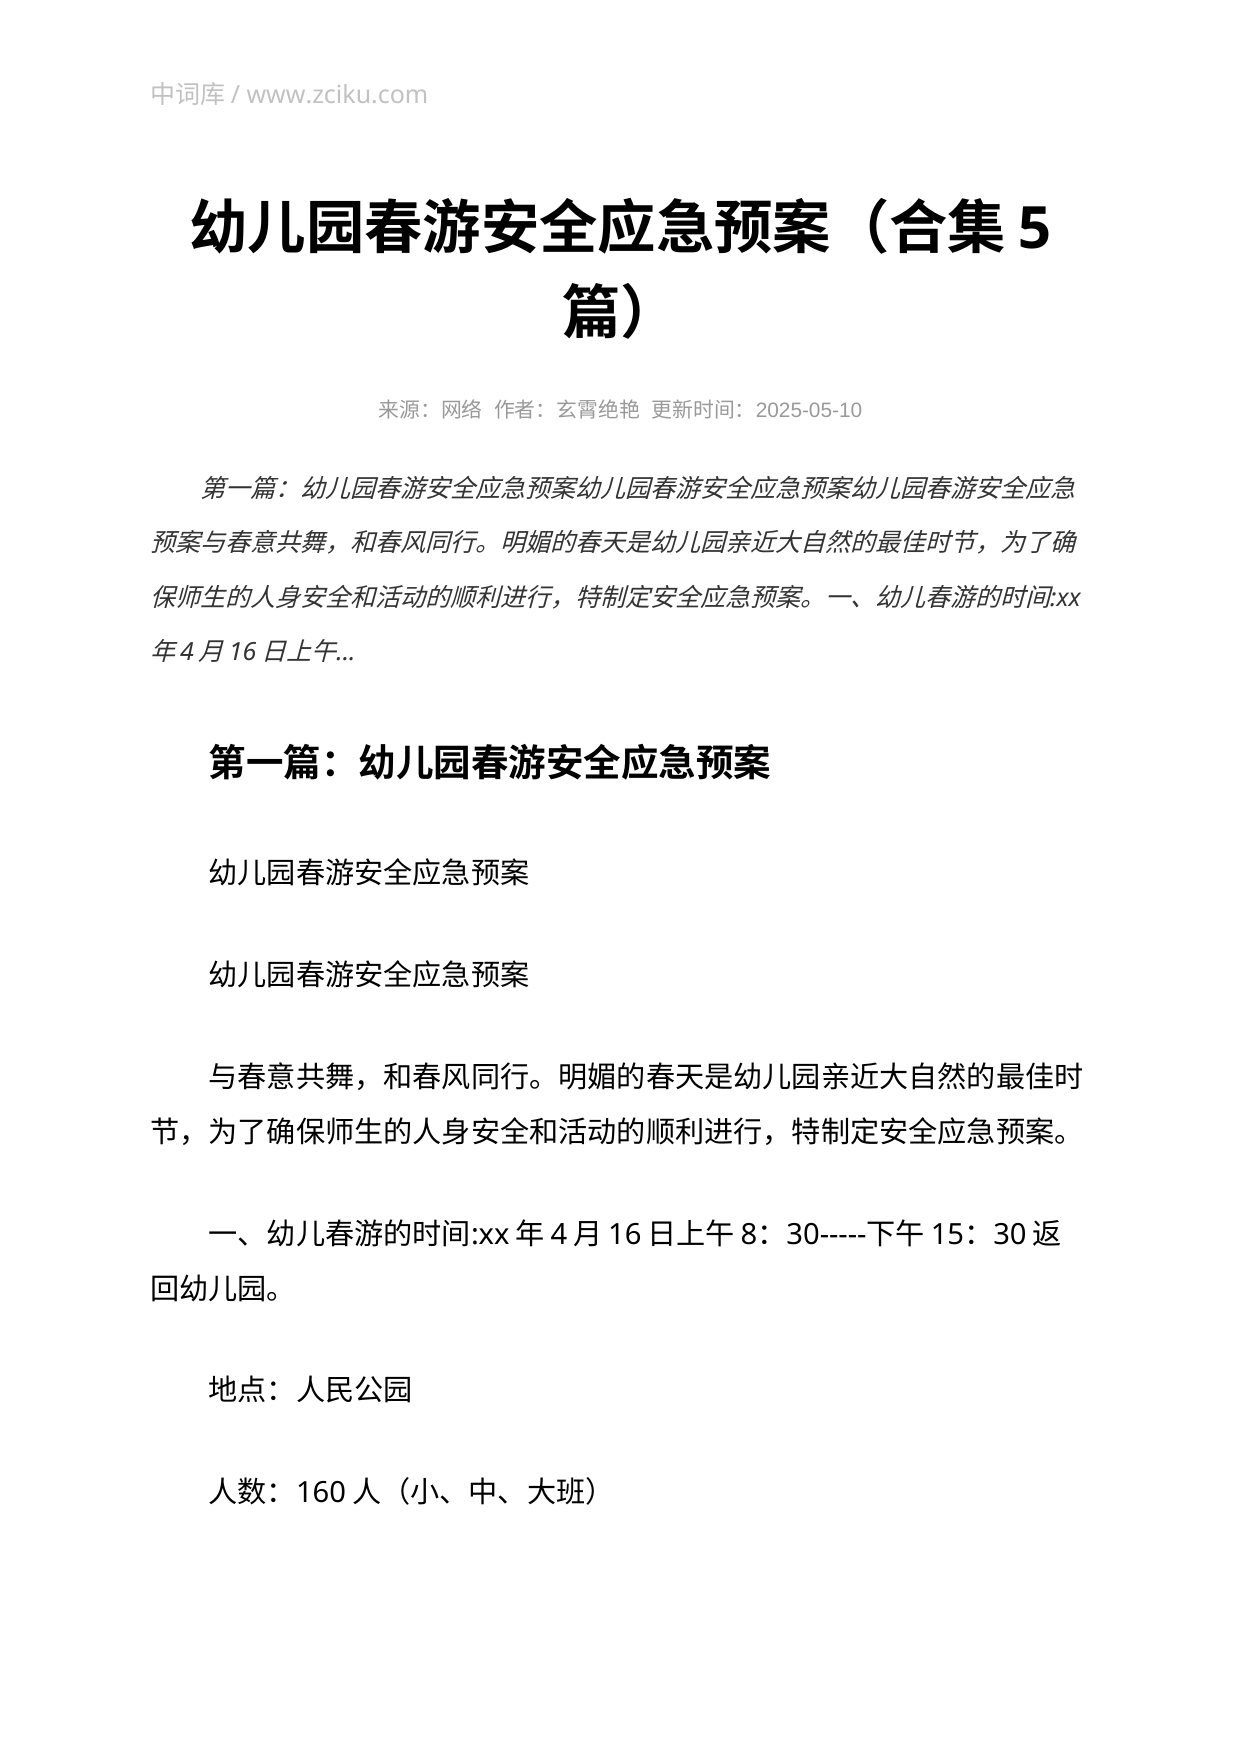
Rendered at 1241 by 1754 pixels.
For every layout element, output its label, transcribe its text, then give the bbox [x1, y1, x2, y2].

text 幼儿园春游安全应急预案 [150, 850, 1090, 892]
text 幼儿园春游安全应急预案 [150, 952, 1090, 994]
text 第一篇：幼儿园春游安全应急预案 [150, 733, 1090, 787]
text 与春意共舞，和春风同行。明媚的春天是幼儿园亲近大自然的最佳时节，为了确保师生的人身安全和活动的顺利进行，特制定安全应急预案。 [150, 1053, 1090, 1151]
text 来源：网络 作者：玄霄绝艳 更新时间：2025-05-10 [150, 397, 1090, 421]
text 一、幼儿春游的时间:xx年4月16日上午8：30-----下午15：30返回幼儿园。 [150, 1210, 1090, 1307]
text 人数：160人（小、中、大班） [150, 1469, 1090, 1511]
text 地点：人民公园 [150, 1367, 1090, 1409]
subtitle 幼儿园春游安全应急预案（合集5篇） [150, 181, 1090, 351]
text 第一篇：幼儿园春游安全应急预案幼儿园春游安全应急预案幼儿园春游安全应急预案与春意共舞，和春风同行。明媚的春天是幼儿园亲近大自然的最佳时节，为了确保师生的人身安全和活动的顺利进行，特制定安全应急预案。一、幼儿春游的时间:xx年4月16日上午... [150, 468, 1090, 668]
